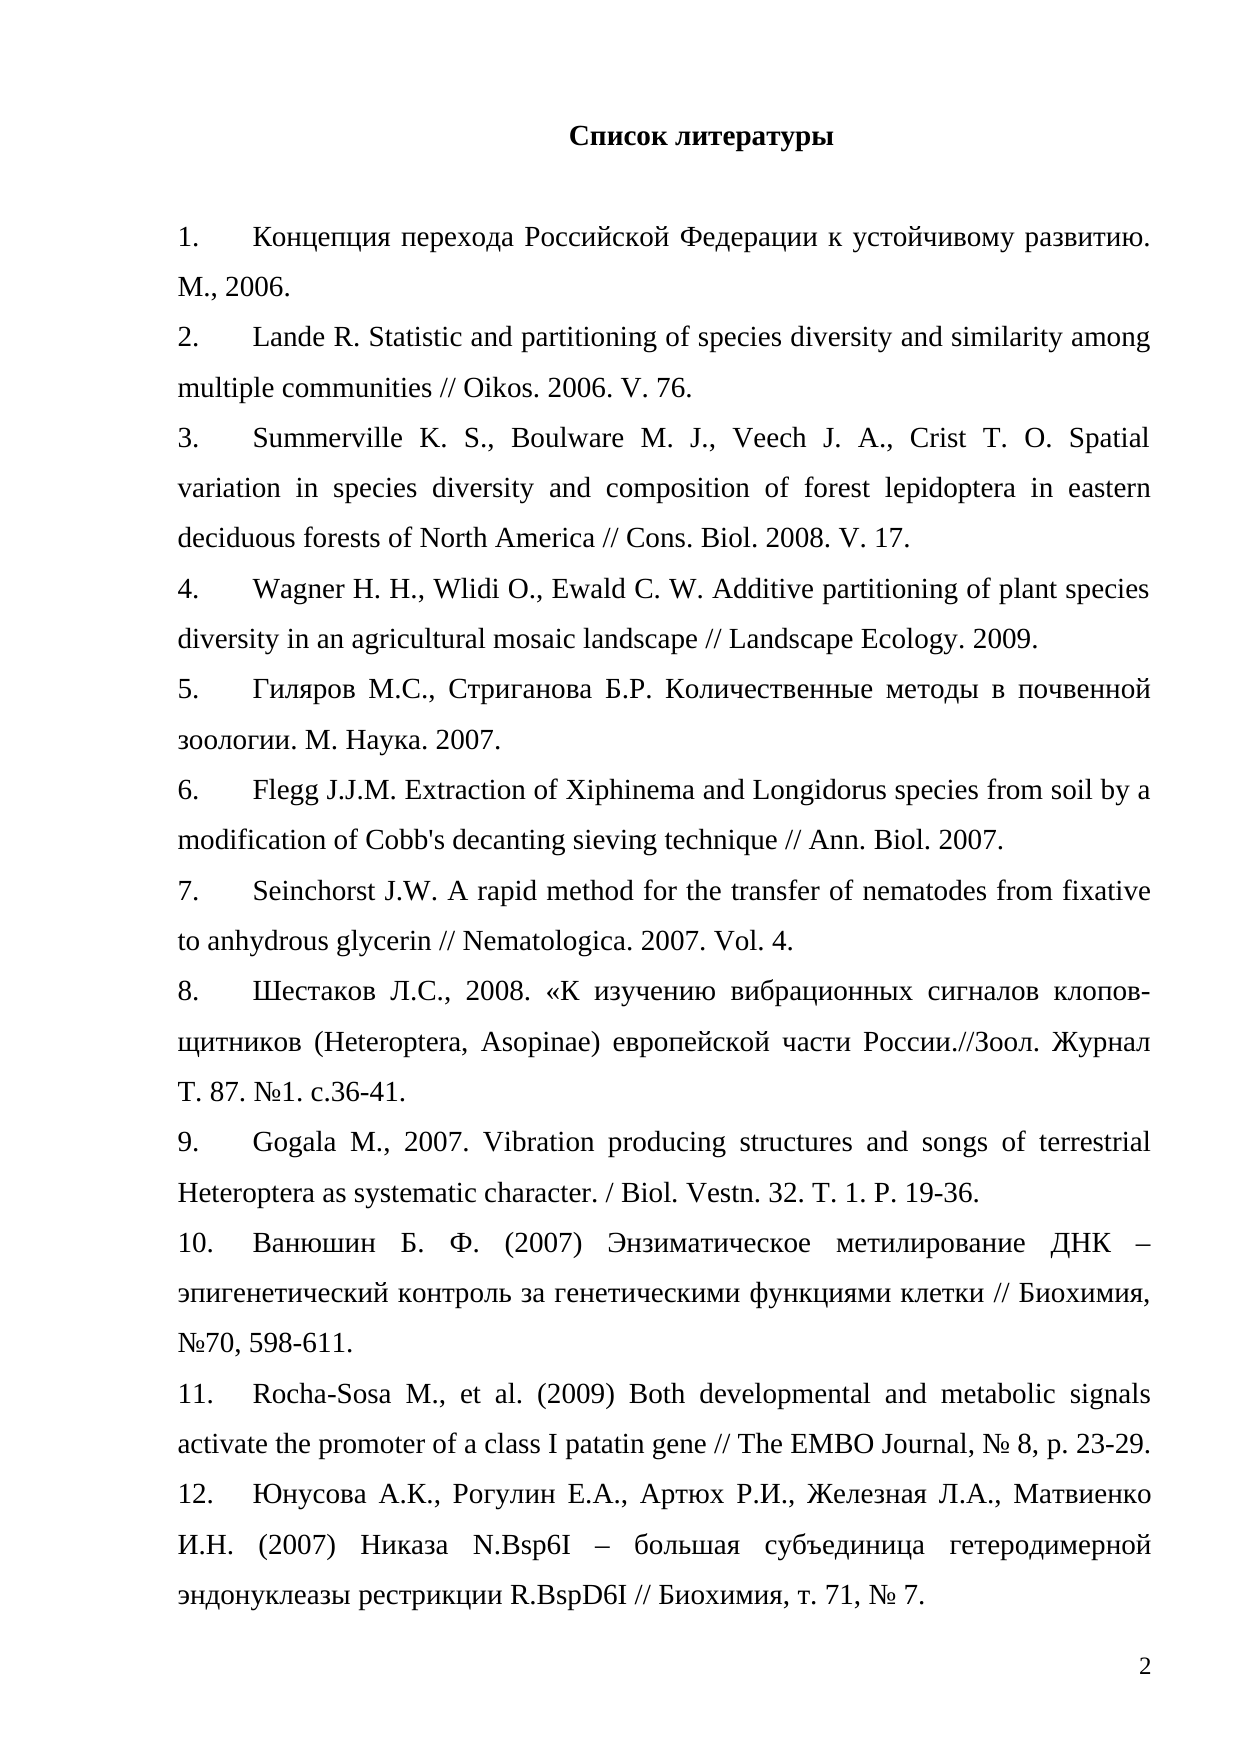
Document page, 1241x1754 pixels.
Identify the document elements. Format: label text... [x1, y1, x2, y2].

list Seinchorst J.W. A rapid method for the transfer of nematodes from fixative to anhydrous glycerin // Nematologica. 2007. Vol. 4. [177, 873, 1152, 957]
list Rocha-Sosa M., et al. (2009) Both developmental and metabolic signals activate the promoter of a class I patatin gene // The EMBO Journal, № 8, р. 23-29. [177, 1376, 1152, 1460]
list Flegg J.J.M. Extraction of Xiphinema and Longidorus species from soil by a modification of Cobb's decanting sieving technique // Ann. Biol. 2007. [177, 772, 1152, 856]
text Список литературы [177, 118, 1152, 152]
list Summerville K. S., Boulware M. J., Veech J. A., Crist T. O. Spatial variation in species diversity and composition of forest lepidoptera in eastern deciduous forests of North America // Cons. Biol. 2008. V. 17. [177, 420, 1152, 554]
list Wagner H. H., Wlidi O., Ewald C. W. Additive partitioning of plant species diversity in an agricultural mosaic landscape // Landscape Ecology. 2009. [177, 571, 1152, 655]
list Lande R. Statistic and partitioning of species diversity and similarity among multiple communities // Oikos. 2006. V. 76. [177, 319, 1152, 403]
list Концепция перехода Российской Федерации к устойчивому развитию. М., 2006. [177, 219, 1152, 303]
list Gogala M., 2007. Vibration producing structures and songs of terrestrial Heteroptera as systematic character. / Biol. Vestn. 32. T. 1. P. 19-36. [177, 1124, 1152, 1208]
list Ванюшин Б. Ф. (2007) Энзиматическое метилирование ДНК – эпигенетический контроль за генетическими функциями клетки // Биохимия, №70, 598-611. [177, 1225, 1152, 1359]
list Шестаков Л.С., 2008. «К изучению вибрационных сигналов клопов-щитников (Heteroptera, Asopinae) европейской части России.//Зоол. Журнал Т. 87. №1. с.36-41. [177, 973, 1152, 1108]
list Юнусова А.К., Рогулин Е.А., Артюх Р.И., Железная Л.А., Матвиенко И.Н. (2007) Никаза N.Вsp6I – большая субъединица гетеродимерной эндонуклеазы рестрикции R.BspD6I // Биохимия, т. 71, № 7. [177, 1477, 1152, 1611]
list Гиляров М.С., Стриганова Б.Р. Количественные методы в почвенной зоологии. М. Наука. 2007. [177, 672, 1152, 755]
